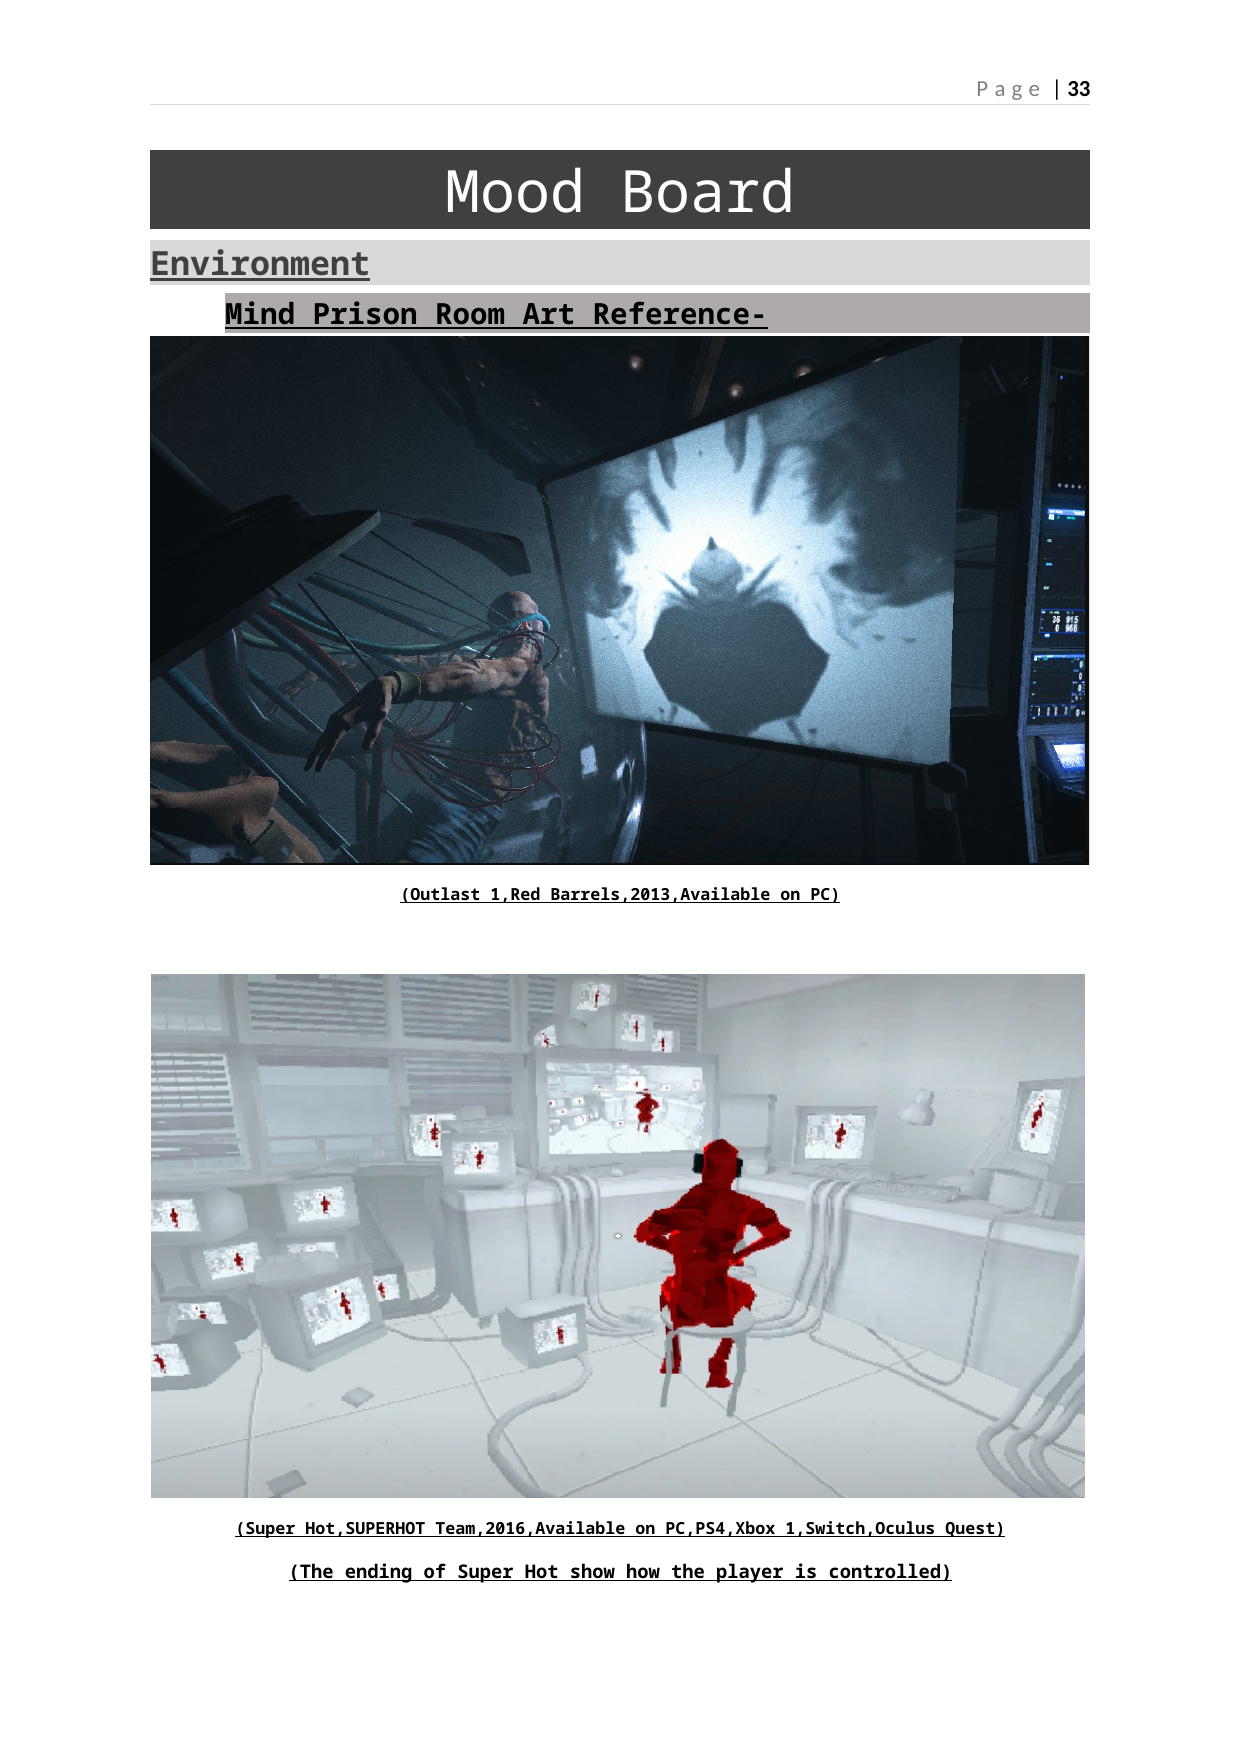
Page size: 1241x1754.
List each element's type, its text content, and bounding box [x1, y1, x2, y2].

subtitle Mood Board [150, 150, 1090, 229]
picture [150, 974, 1086, 1498]
subtitle Mind Prison Room Art Reference- [225, 293, 1090, 333]
picture [150, 336, 1090, 865]
text (Outlast 1,Red Barrels,2013,Available on PC) [150, 883, 1090, 906]
subtitle Environment [150, 240, 1090, 285]
text (Super Hot,SUPERHOT Team,2016,Available on PC,PS4,Xbox 1,Switch,Oculus Quest) [150, 1517, 1090, 1539]
text (The ending of Super Hot show how the player is controlled) [150, 1558, 1090, 1583]
